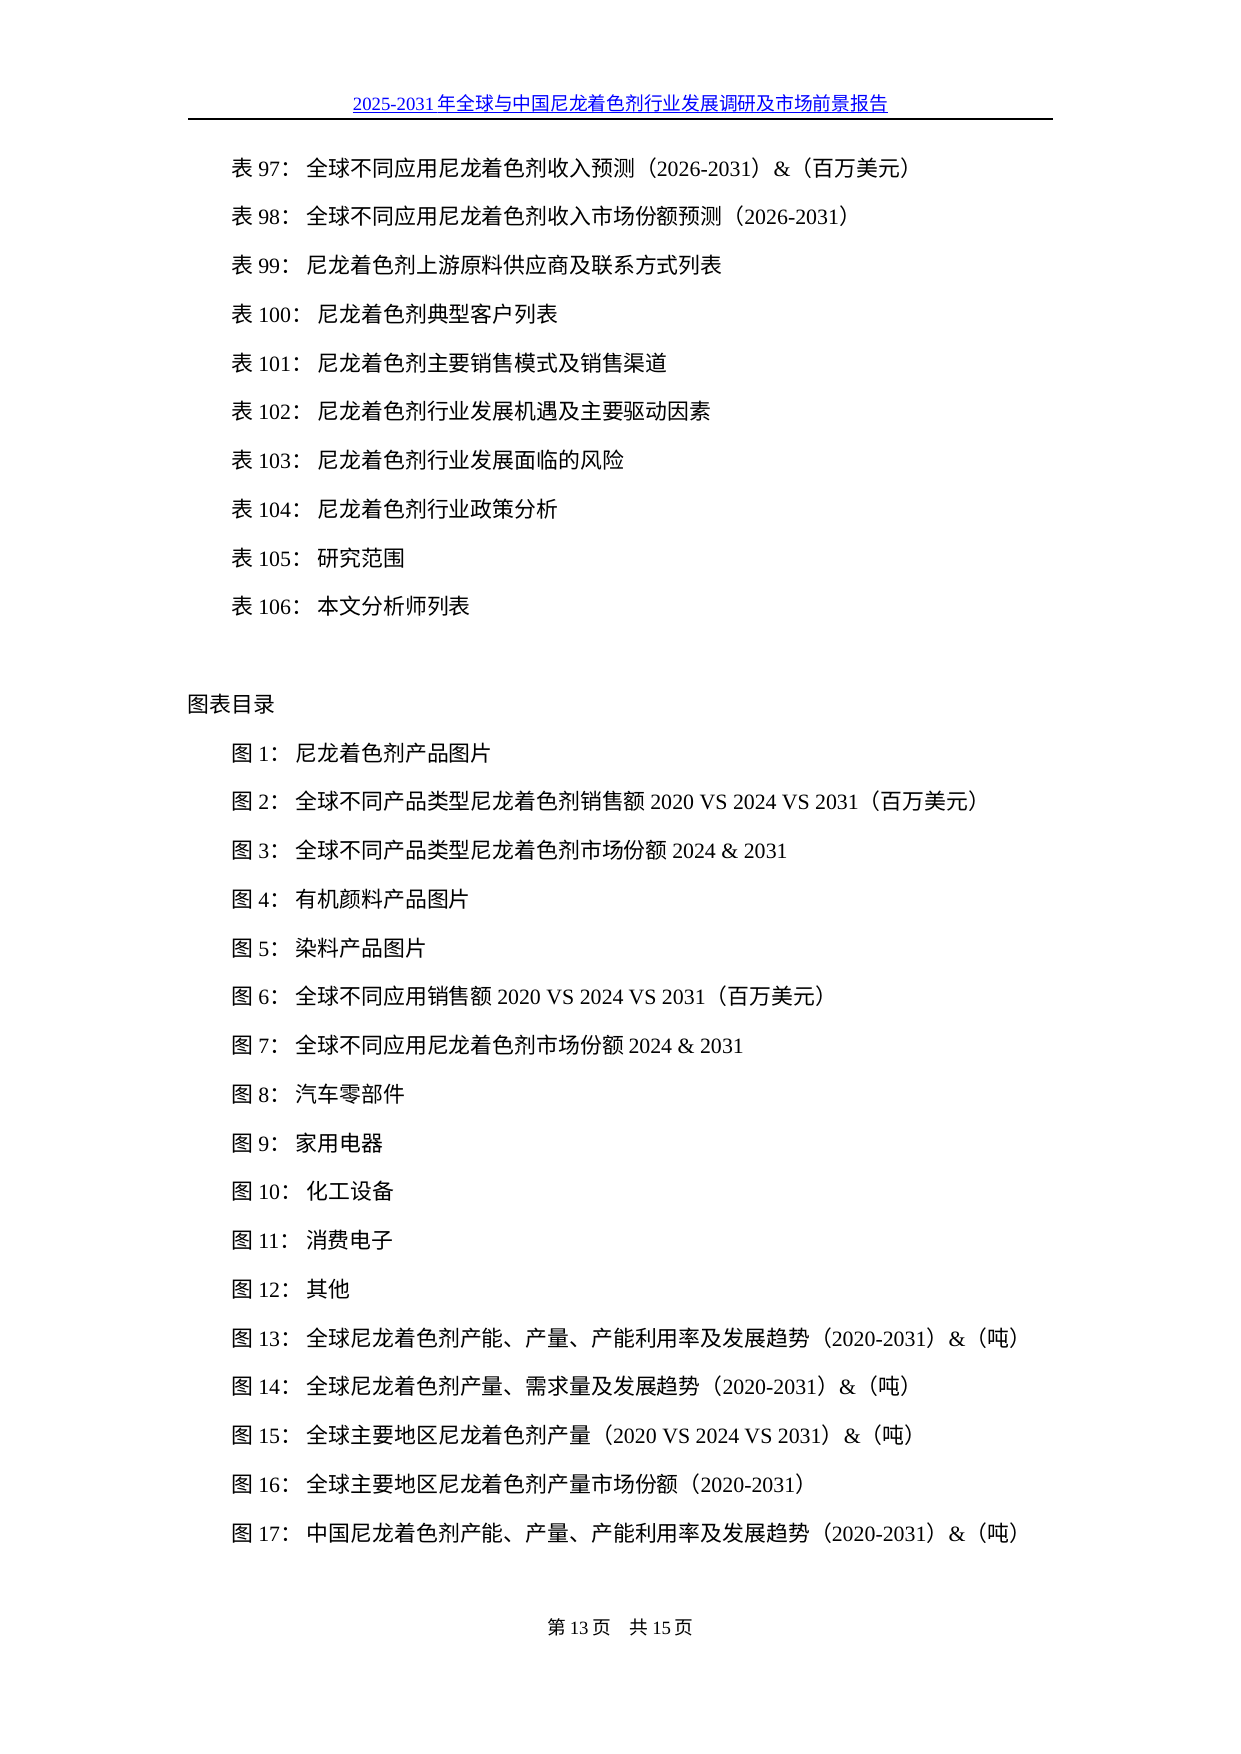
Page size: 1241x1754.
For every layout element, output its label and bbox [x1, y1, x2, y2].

text [187, 150, 1053, 1548]
